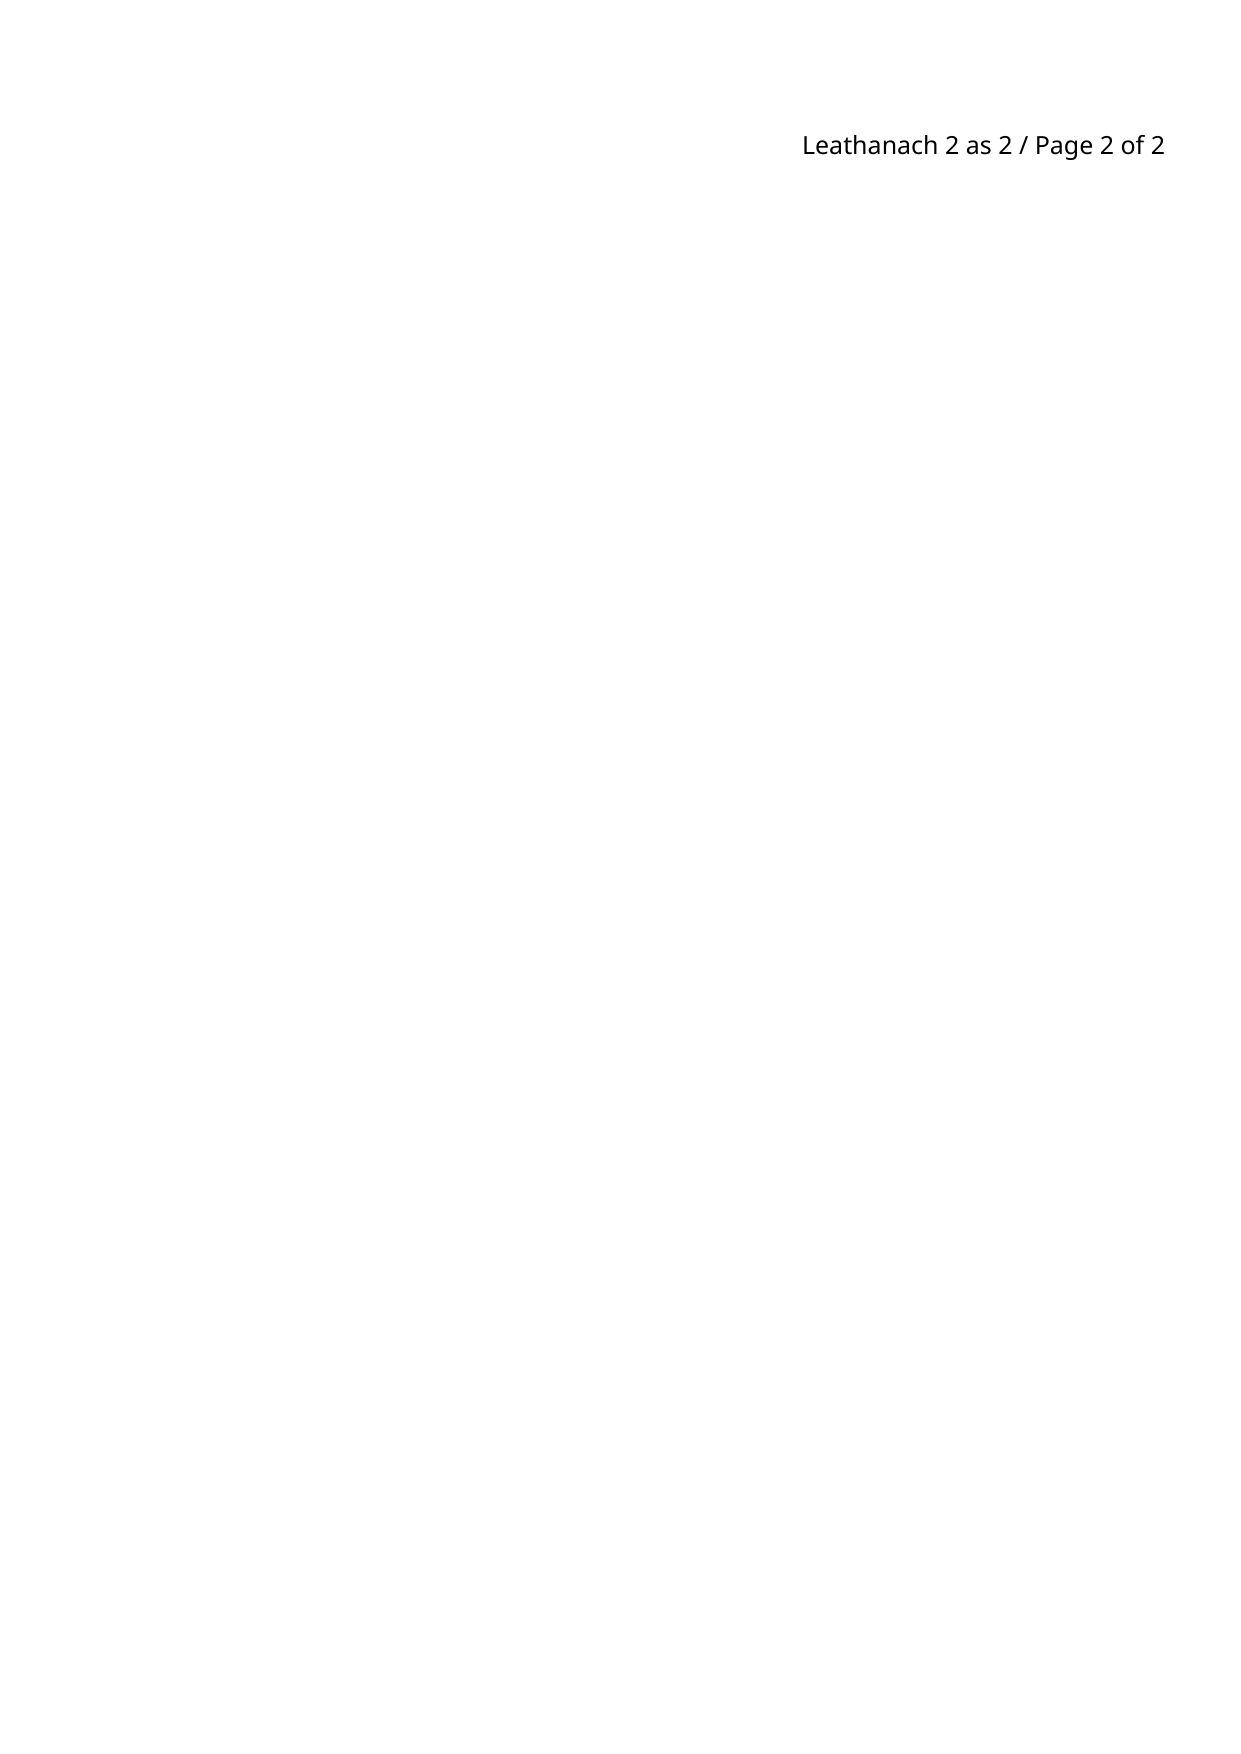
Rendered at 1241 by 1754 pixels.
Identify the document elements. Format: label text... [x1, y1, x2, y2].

text Leathanach 2 as 2 / Page 2 of 2 [75, 128, 1165, 162]
